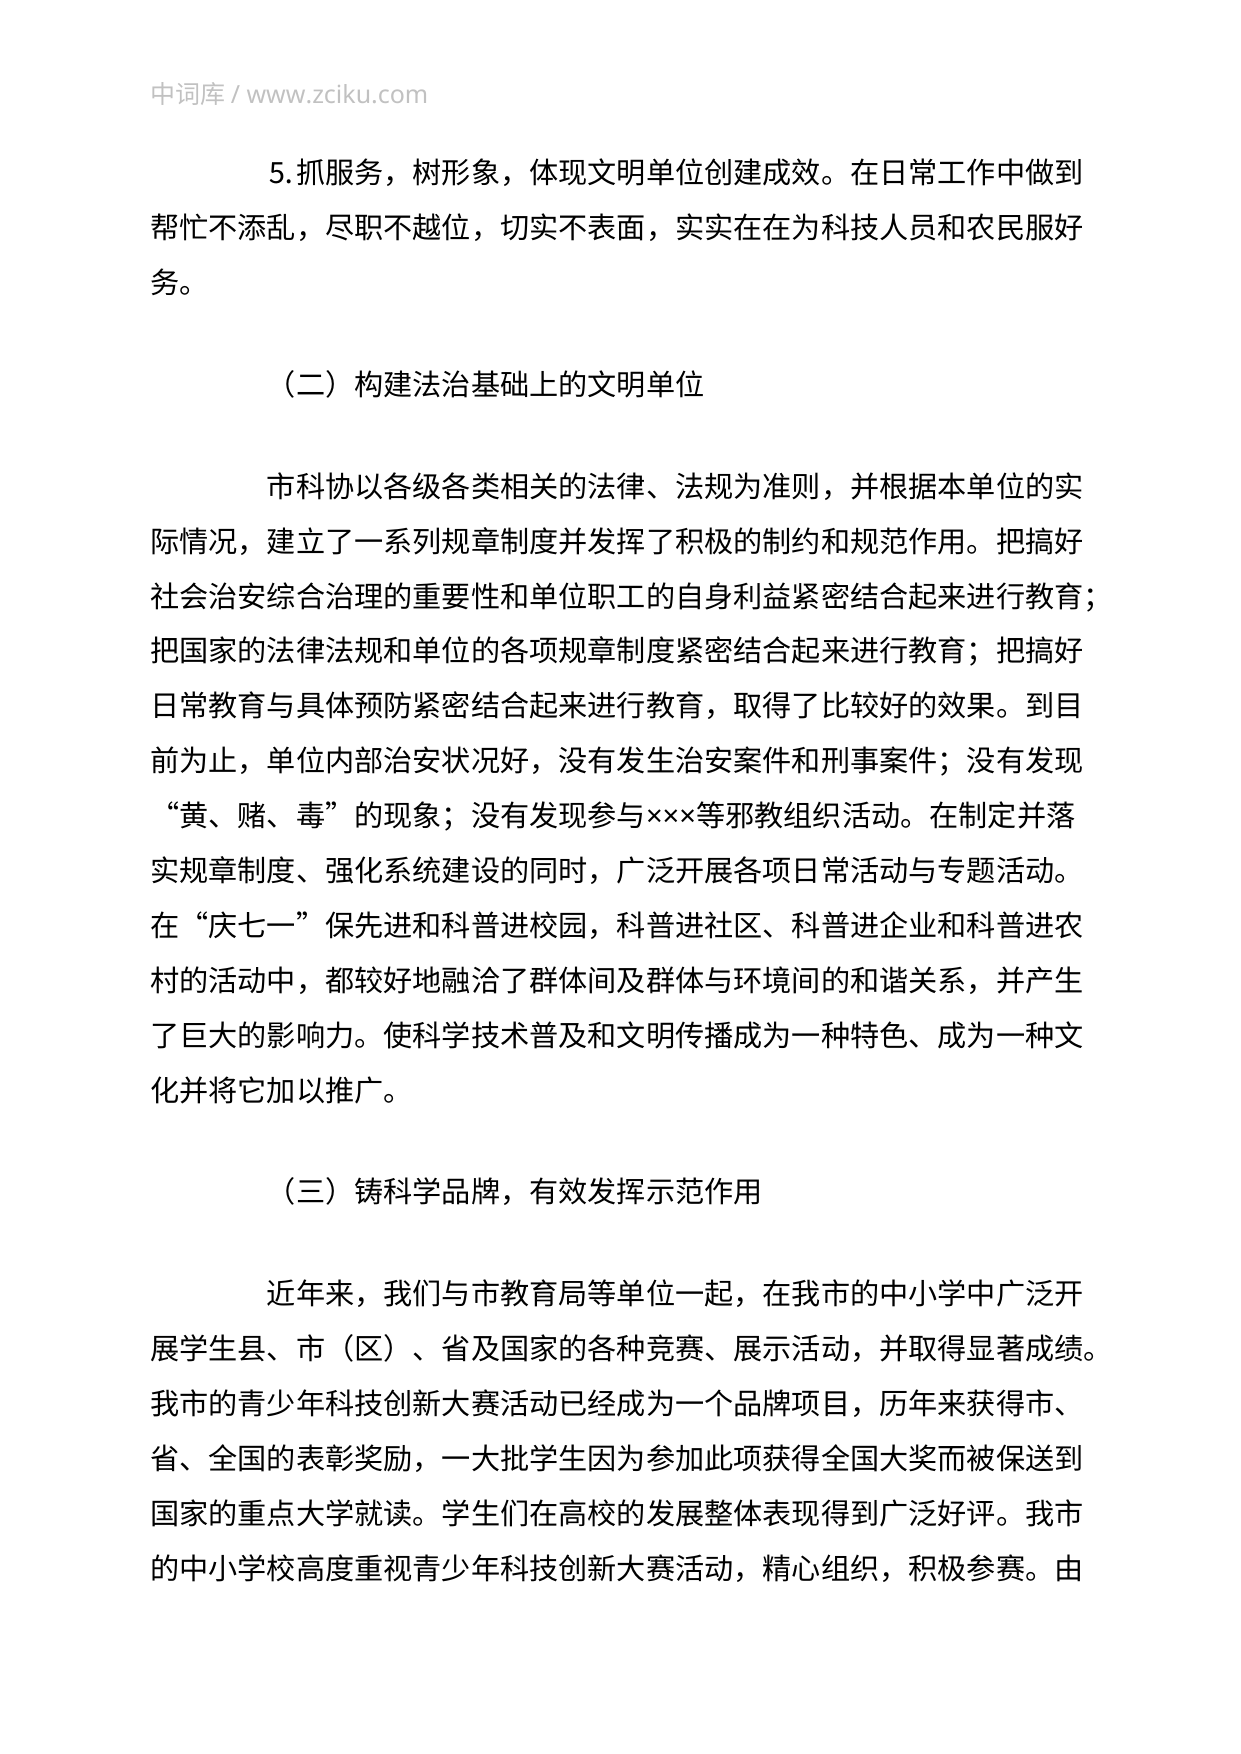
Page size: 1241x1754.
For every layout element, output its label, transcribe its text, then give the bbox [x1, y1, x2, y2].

text （三）铸科学品牌，有效发挥示范作用 [150, 1169, 1090, 1211]
text 市科协以各级各类相关的法律、法规为准则，并根据本单位的实际情况，建立了一系列规章制度并发挥了积极的制约和规范作用。把搞好社会治安综合治理的重要性和单位职工的自身利益紧密结合起来进行教育；把国家的法律法规和单位的各项规章制度紧密结合起来进行教育；把搞好日常教育与具体预防紧密结合起来进行教育，取得了比较好的效果。到目前为止，单位内部治安状况好，没有发生治安案件和刑事案件；没有发现“黄、赌、毒”的现象；没有发现参与×××等邪教组织活动。在制定并落实规章制度、强化系统建设的同时，广泛开展各项日常活动与专题活动。在“庆七一”保先进和科普进校园，科普进社区、科普进企业和科普进农村的活动中，都较好地融洽了群体间及群体与环境间的和谐关系，并产生了巨大的影响力。使科学技术普及和文明传播成为一种特色、成为一种文化并将它加以推广。 [150, 463, 1090, 1109]
text （二）构建法治基础上的文明单位 [150, 362, 1090, 404]
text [150, 1271, 1090, 1588]
text ⒌抓服务，树形象，体现文明单位创建成效。在日常工作中做到帮忙不添乱，尽职不越位，切实不表面，实实在在为科技人员和农民服好务。 [150, 150, 1090, 302]
